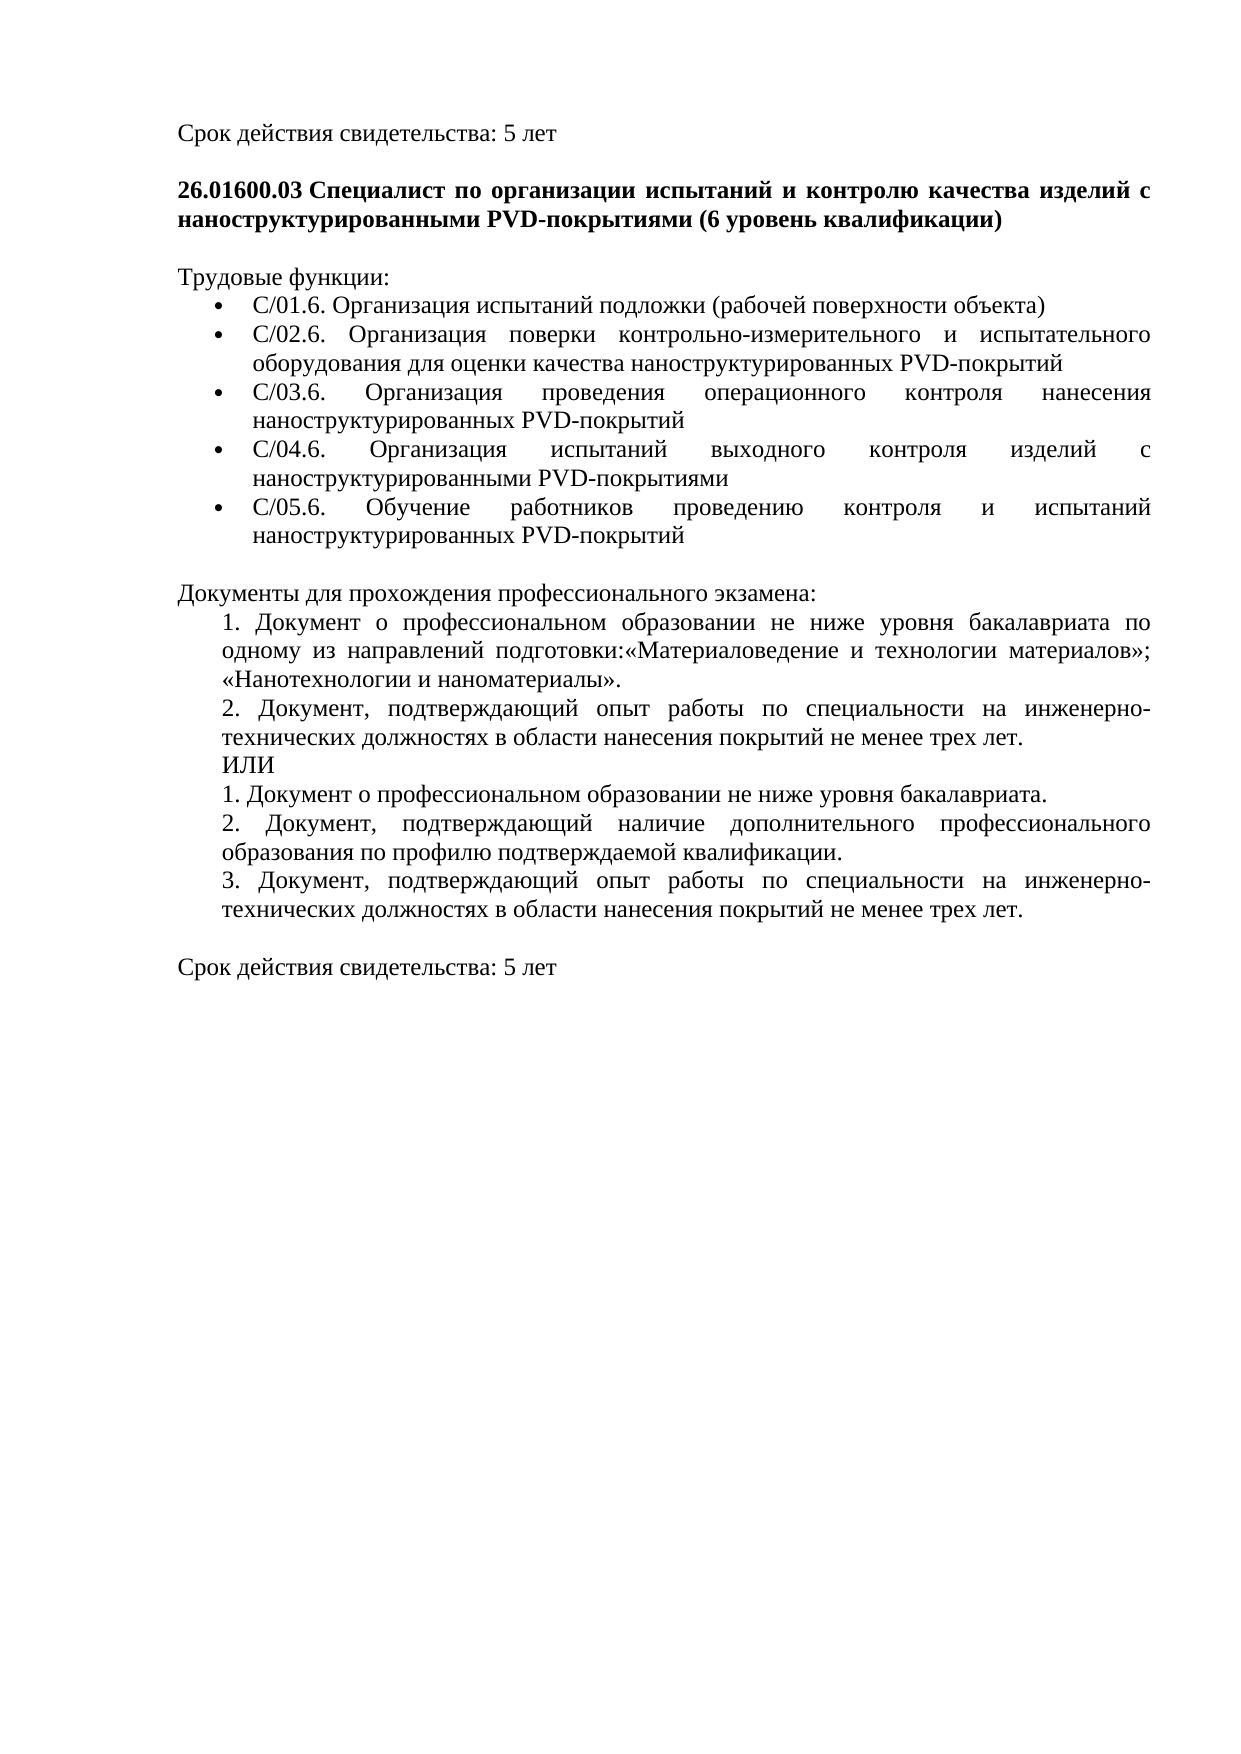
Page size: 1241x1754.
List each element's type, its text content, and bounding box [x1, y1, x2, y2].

text 2. Документ, подтверждающий опыт работы по специальности на инженерно-технических должностях в области нанесения покрытий не менее трех лет. [222, 693, 1152, 751]
list C/04.6. Организация испытаний выходного контроля изделий с наноструктурированными PVD-покрытиями [215, 434, 1152, 492]
list C/05.6. Обучение работников проведению контроля и испытаний наноструктурированных PVD-покрытий [215, 492, 1152, 549]
text 1. Документ о профессиональном образовании не ниже уровня бакалавриата по одному из направлений подготовки:«Материаловедение и технологии материалов»; «Нанотехнологии и наноматериалы». [222, 607, 1152, 693]
list C/02.6. Организация поверки контрольно-измерительного и испытательного оборудования для оценки качества наноструктурированных PVD-покрытий [215, 319, 1152, 377]
list C/01.6. Организация испытаний подложки (рабочей поверхности объекта) [215, 291, 1152, 319]
text 2. Документ, подтверждающий наличие дополнительного профессионального образования по профилю подтверждаемой квалификации. [222, 808, 1152, 866]
text ИЛИ [222, 751, 1152, 779]
text Срок действия свидетельства: 5 лет [177, 952, 1152, 981]
text Срок действия свидетельства: 5 лет [177, 118, 1152, 147]
subtitle 26.01600.03 Специалист по организации испытаний и контролю качества изделий с наноструктурированными PVD-покрытиями (6 уровень квалификации) [177, 176, 1152, 233]
text 1. Документ о профессиональном образовании не ниже уровня бакалавриата. [222, 779, 1152, 808]
text 3. Документ, подтверждающий опыт работы по специальности на инженерно-технических должностях в области нанесения покрытий не менее трех лет. [222, 866, 1152, 923]
text Трудовые функции: [177, 262, 1152, 291]
text Документы для прохождения профессионального экзамена: [177, 578, 1152, 607]
list C/03.6. Организация проведения операционного контроля нанесения наноструктурированных PVD-покрытий [215, 377, 1152, 434]
